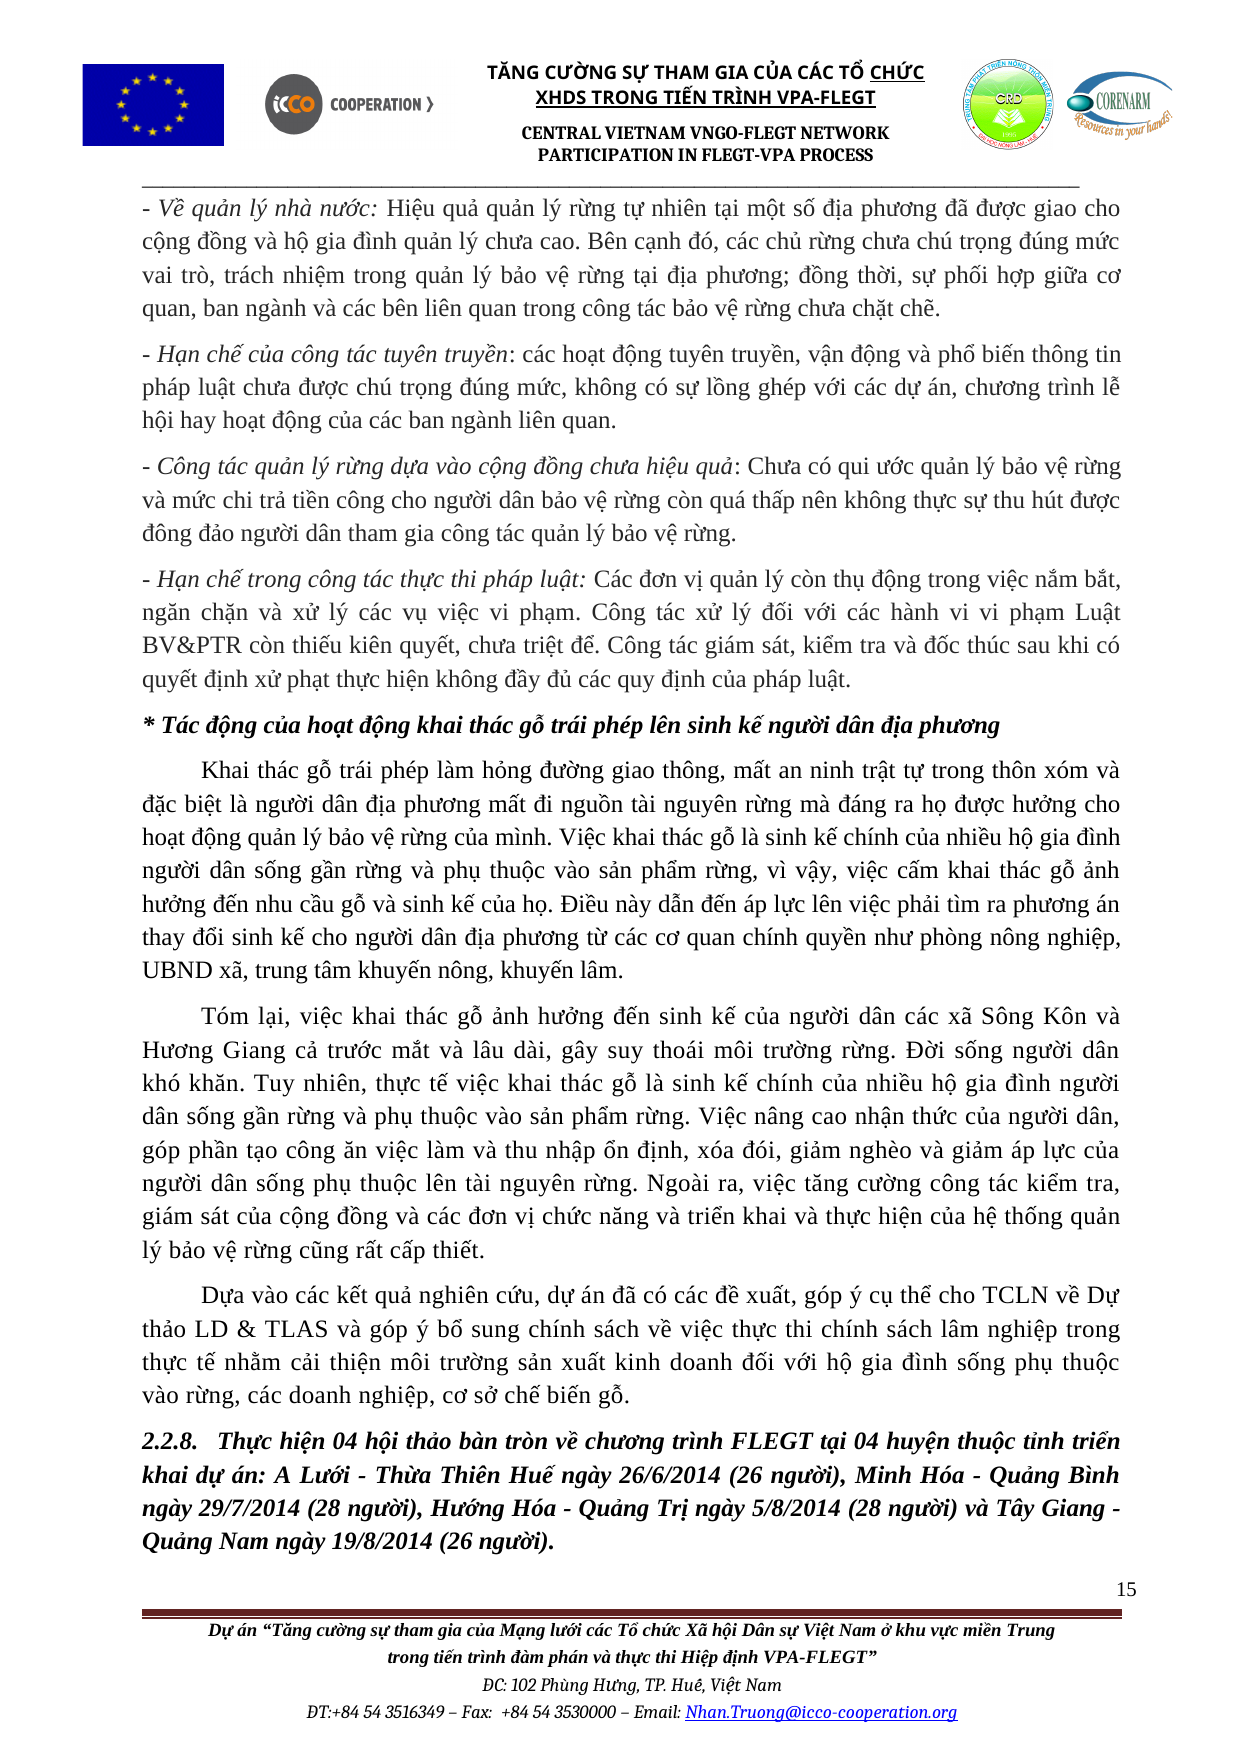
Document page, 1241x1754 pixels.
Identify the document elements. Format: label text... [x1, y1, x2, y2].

text Khai thác gỗ trái phép làm hỏng đường giao thông, mất an ninh trật tự trong thôn xóm và đặc biệt là người dân địa phương mất đi nguồn tài nguyên rừng mà đáng ra họ được hưởng cho hoạt động quản lý bảo vệ rừng của mình. Việc khai thác gỗ là sinh kế chính của nhiều hộ gia đình người dân sống gần rừng và phụ thuộc vào sản phẩm rừng, vì vậy, việc cấm khai thác gỗ ảnh hưởng đến nhu cầu gỗ và sinh kế của họ. Điều này dẫn đến áp lực lên việc phải tìm ra phương án thay đổi sinh kế cho người dân địa phương từ các cơ quan chính quyền như phòng nông nghiệp, UBND xã, trung tâm khuyến nông, khuyến lâm. [142, 752, 1122, 986]
picture [961, 59, 1054, 150]
text * Tác động của hoạt động khai thác gỗ trái phép lên sinh kế người dân địa phương [142, 706, 1122, 740]
picture [1062, 64, 1178, 146]
list Thực hiện 04 hội thảo bàn tròn về chương trình FLEGT tại 04 huyện thuộc tỉnh triển khai dự án: A Lưới - Thừa Thiên Huế ngày 26/6/2014 (26 người), Minh Hóa - Quảng Bình ngày 29/7/2014 (28 người), Hướng Hóa - Quảng Trị ngày 5/8/2014 (28 người) và Tây Giang - Quảng Nam ngày 19/8/2014 (26 người). [142, 1423, 1122, 1556]
picture [236, 59, 458, 150]
text Tóm lại, việc khai thác gỗ ảnh hưởng đến sinh kế của người dân các xã Sông Kôn và Hương Giang cả trước mắt và lâu dài, gây suy thoái môi trường rừng. Đời sống người dân khó khăn. Tuy nhiên, thực tế việc khai thác gỗ là sinh kế chính của nhiều hộ gia đình người dân sống gần rừng và phụ thuộc vào sản phẩm rừng. Việc nâng cao nhận thức của người dân, góp phần tạo công ăn việc làm và thu nhập ổn định, xóa đói, giảm nghèo và giảm áp lực của người dân sống phụ thuộc lên tài nguyên rừng. Ngoài ra, việc tăng cường công tác kiểm tra, giám sát của cộng đồng và các đơn vị chức năng và triển khai và thực hiện của hệ thống quản lý bảo vệ rừng cũng rất cấp thiết. [142, 998, 1122, 1265]
text - Về quản lý nhà nước: Hiệu quả quản lý rừng tự nhiên tại một số địa phương đã được giao cho cộng đồng và hộ gia đình quản lý chưa cao. Bên cạnh đó, các chủ rừng chưa chú trọng đúng mức vai trò, trách nhiệm trong quản lý bảo vệ rừng tại địa phương; đồng thời, sự phối hợp giữa cơ quan, ban ngành và các bên liên quan trong công tác bảo vệ rừng chưa chặt chẽ. [142, 190, 1122, 323]
list Dựa vào các kết quả nghiên cứu, dự án đã có các đề xuất, góp ý cụ thể cho TCLN về Dự thảo LD & TLAS và góp ý bổ sung chính sách về việc thực thi chính sách lâm nghiệp trong thực tế nhằm cải thiện môi trường sản xuất kinh doanh đối với hộ gia đình sống phụ thuộc vào rừng, các doanh nghiệp, cơ sở chế biến gỗ. [142, 1277, 1122, 1411]
text - Hạn chế của công tác tuyên truyền: các hoạt động tuyên truyền, vận động và phổ biến thông tin pháp luật chưa được chú trọng đúng mức, không có sự lồng ghép với các dự án, chương trình lễ hội hay hoạt động của các ban ngành liên quan. [142, 336, 1122, 436]
text - Hạn chế trong công tác thực thi pháp luật: Các đơn vị quản lý còn thụ động trong việc nắm bắt, ngăn chặn và xử lý các vụ việc vi phạm. Công tác xử lý đối với các hành vi vi phạm Luật BV&PTR còn thiếu kiên quyết, chưa triệt để. Công tác giám sát, kiểm tra và đốc thúc sau khi có quyết định xử phạt thực hiện không đầy đủ các quy định của pháp luật. [142, 561, 1122, 694]
picture [82, 64, 224, 146]
text - Công tác quản lý rừng dựa vào cộng đồng chưa hiệu quả: Chưa có qui ước quản lý bảo vệ rừng và mức chi trả tiền công cho người dân bảo vệ rừng còn quá thấp nên không thực sự thu hút được đông đảo người dân tham gia công tác quản lý bảo vệ rừng. [142, 448, 1122, 548]
